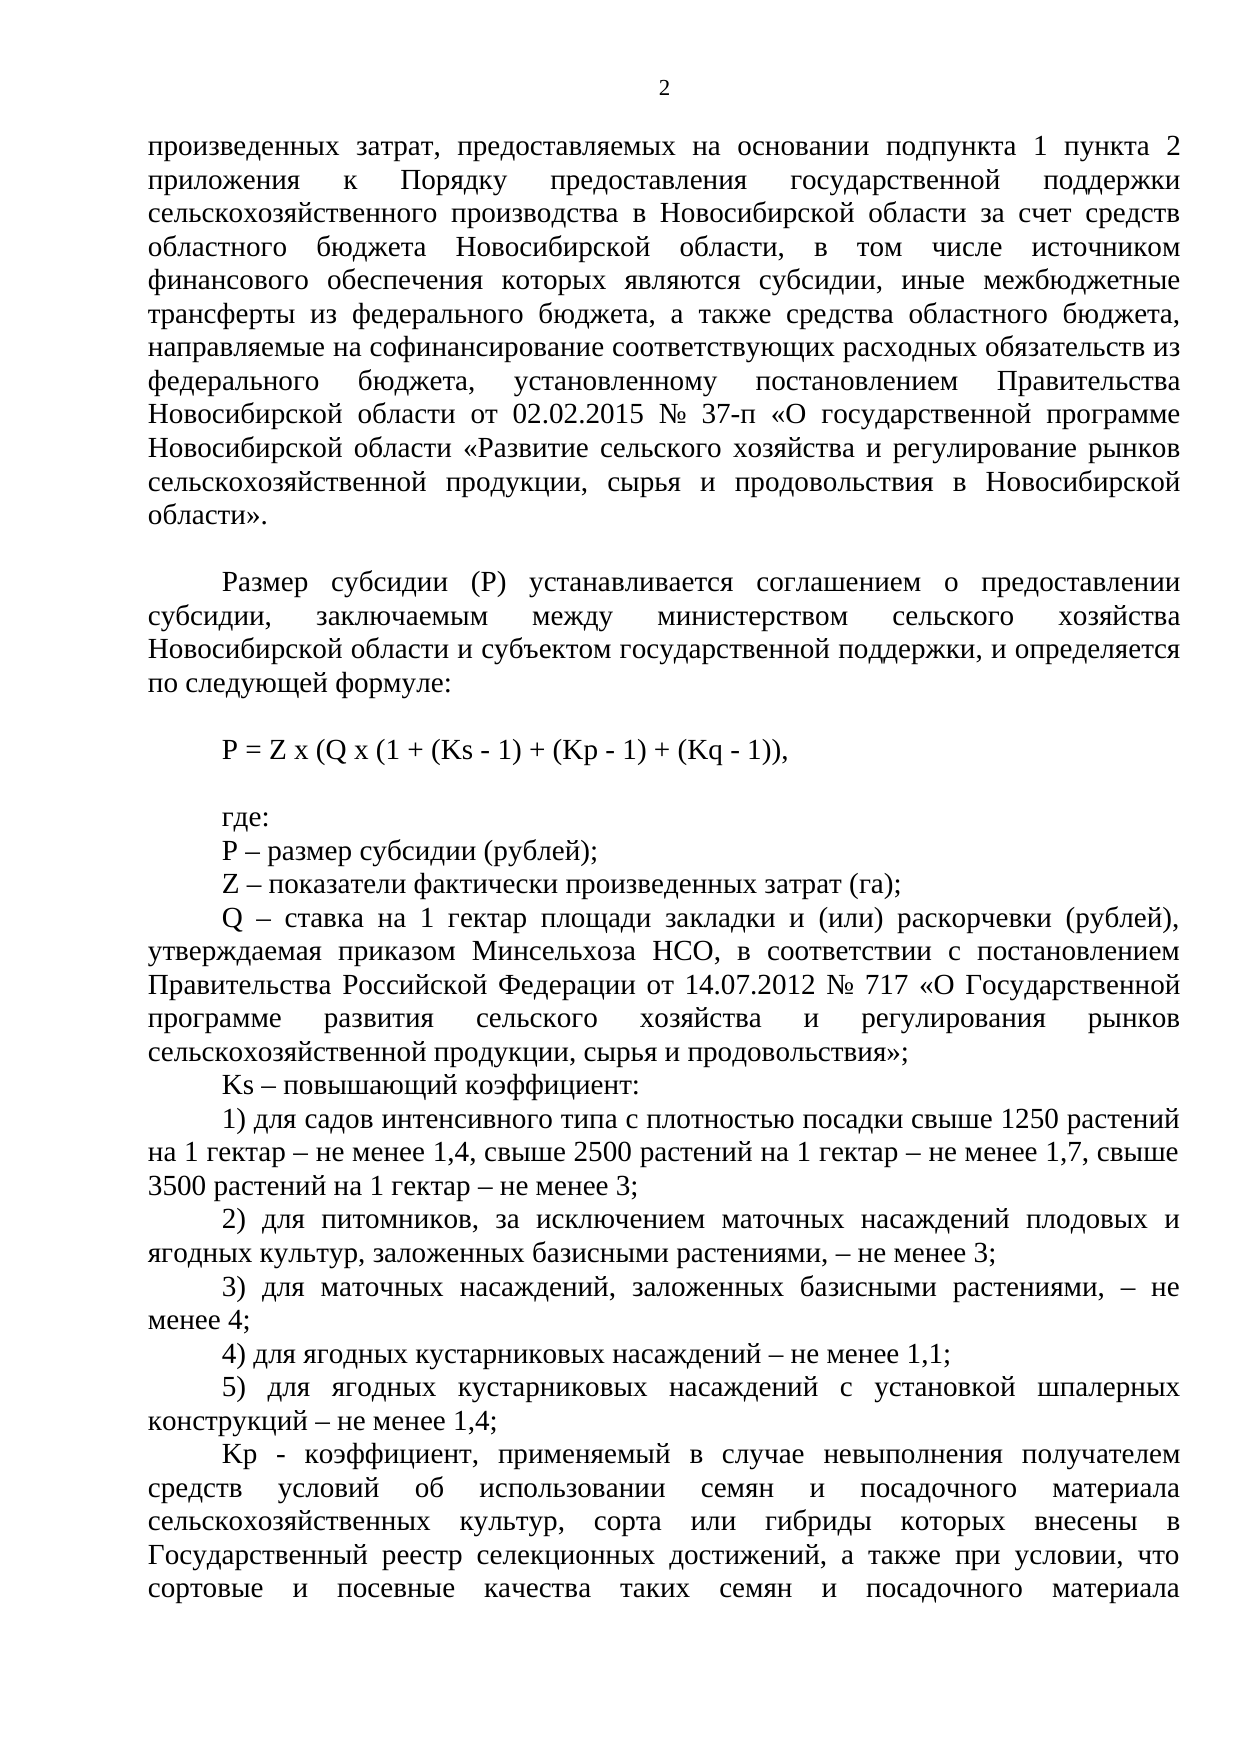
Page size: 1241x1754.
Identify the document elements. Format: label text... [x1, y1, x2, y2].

text Р = Z x (Q x (1 + (Ks - 1) + (Kp - 1) + (Kq - 1)), [148, 732, 1181, 766]
text Ks – повышающий коэффициент: [148, 1067, 1181, 1101]
text Q – ставка на 1 гектар площади закладки и (или) раскорчевки (рублей), утверждаемая приказом Минсельхоза НСО, в соответствии с постановлением Правительства Российской Федерации от 14.07.2012 № 717 «О Государственной программе развития сельского хозяйства и регулирования рынков сельскохозяйственной продукции, сырья и продовольствия»; [148, 900, 1181, 1067]
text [148, 1436, 1181, 1604]
text где: [148, 799, 1181, 833]
text 5) для ягодных кустарниковых насаждений с установкой шпалерных конструкций – не менее 1,4; [148, 1369, 1181, 1436]
text Размер субсидии (Р) устанавливается соглашением о предоставлении субсидии, заключаемым между министерством сельского хозяйства Новосибирской области и субъектом государственной поддержки, и определяется по следующей формуле: [148, 564, 1181, 698]
text 1) для садов интенсивного типа с плотностью посадки свыше 1250 растений на 1 гектар – не менее 1,4, свыше 2500 растений на 1 гектар – не менее 1,7, свыше 3500 растений на 1 гектар – не менее 3; [148, 1101, 1181, 1202]
text Z – показатели фактически произведенных затрат (га); [148, 866, 1181, 900]
text 2) для питомников, за исключением маточных насаждений плодовых и ягодных культур, заложенных базисными растениями, – не менее 3; [148, 1202, 1181, 1269]
text 3) для маточных насаждений, заложенных базисными растениями, – не менее 4; [148, 1269, 1181, 1336]
text 4) для ягодных кустарниковых насаждений – не менее 1,1; [148, 1336, 1181, 1369]
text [148, 128, 1181, 531]
text Р – размер субсидии (рублей); [148, 833, 1181, 866]
